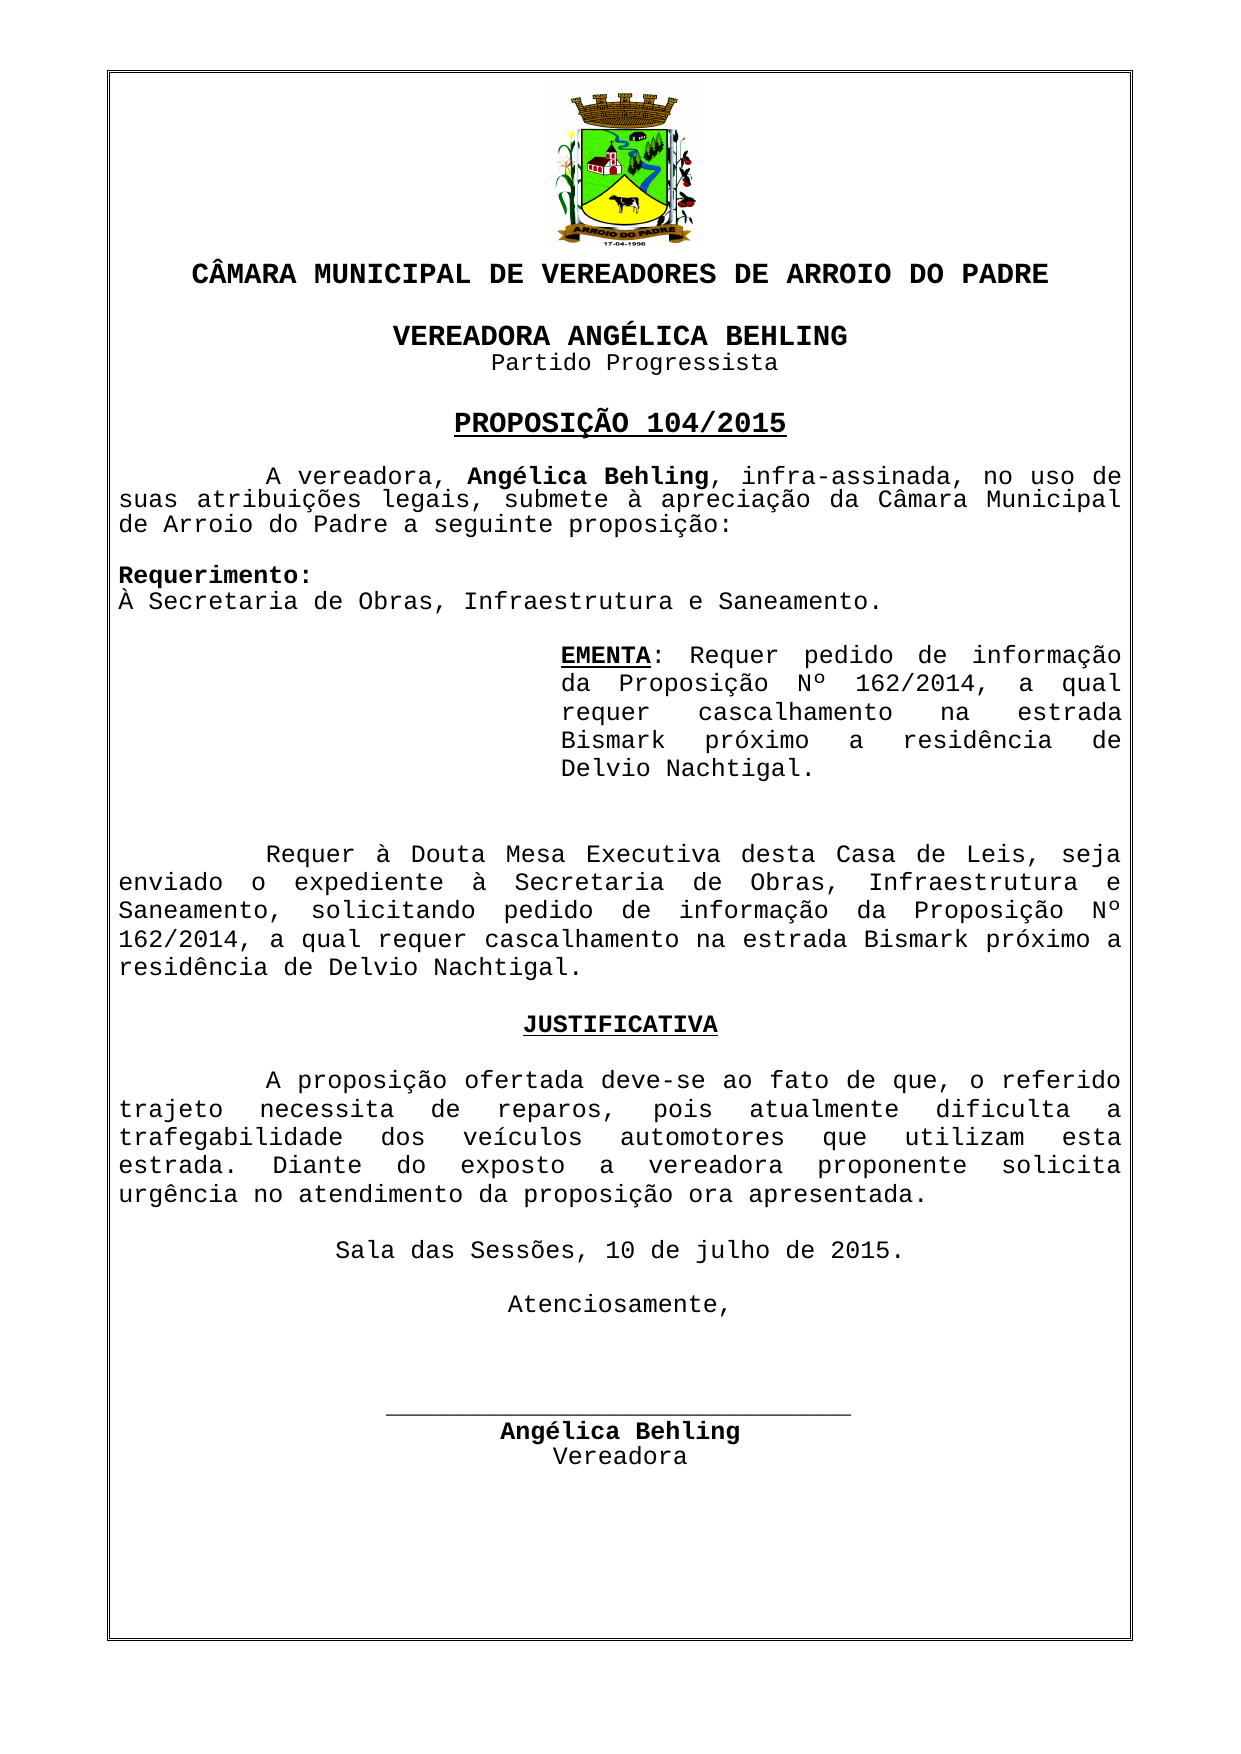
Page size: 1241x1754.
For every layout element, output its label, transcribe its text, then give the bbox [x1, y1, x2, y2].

text Atenciosamente, [118, 1292, 1122, 1317]
text EMENTA: Requer pedido de informação da Proposição Nº 162/2014, a qual requer cascalhamento na estrada Bismark próximo a residência de Delvio Nachtigal. [561, 643, 1122, 784]
text A vereadora, Angélica Behling, infra-assinada, no uso de suas atribuições legais, submete à apreciação da Câmara Municipal de Arroio do Padre a seguinte proposição: [118, 464, 1122, 540]
text _______________________________ [118, 1393, 1122, 1419]
text Partido Progressista [118, 351, 1122, 375]
text Angélica Behling [118, 1419, 1122, 1444]
text JUSTIFICATIVA [118, 1011, 1122, 1040]
text Sala das Sessões, 10 de julho de 2015. [118, 1238, 1122, 1263]
text VEREADORA ANGÉLICA BEHLING [118, 321, 1122, 351]
text PROPOSIÇÃO 104/2015 [118, 408, 1122, 438]
text À Secretaria de Obras, Infraestrutura e Saneamento. [118, 589, 1122, 614]
text Vereadora [118, 1444, 1122, 1470]
text A proposição ofertada deve-se ao fato de que, o referido trajeto necessita de reparos, pois atualmente dificulta a trafegabilidade dos veículos automotores que utilizam esta estrada. Diante do exposto a vereadora proponente solicita urgência no atendimento da proposição ora apresentada. [118, 1068, 1122, 1210]
text Requerimento: [118, 563, 1122, 589]
text Requer à Douta Mesa Executiva desta Casa de Leis, seja enviado o expediente à Secretaria de Obras, Infraestrutura e Saneamento, solicitando pedido de informação da Proposição Nº 162/2014, a qual requer cascalhamento na estrada Bismark próximo a residência de Delvio Nachtigal. [118, 841, 1122, 983]
